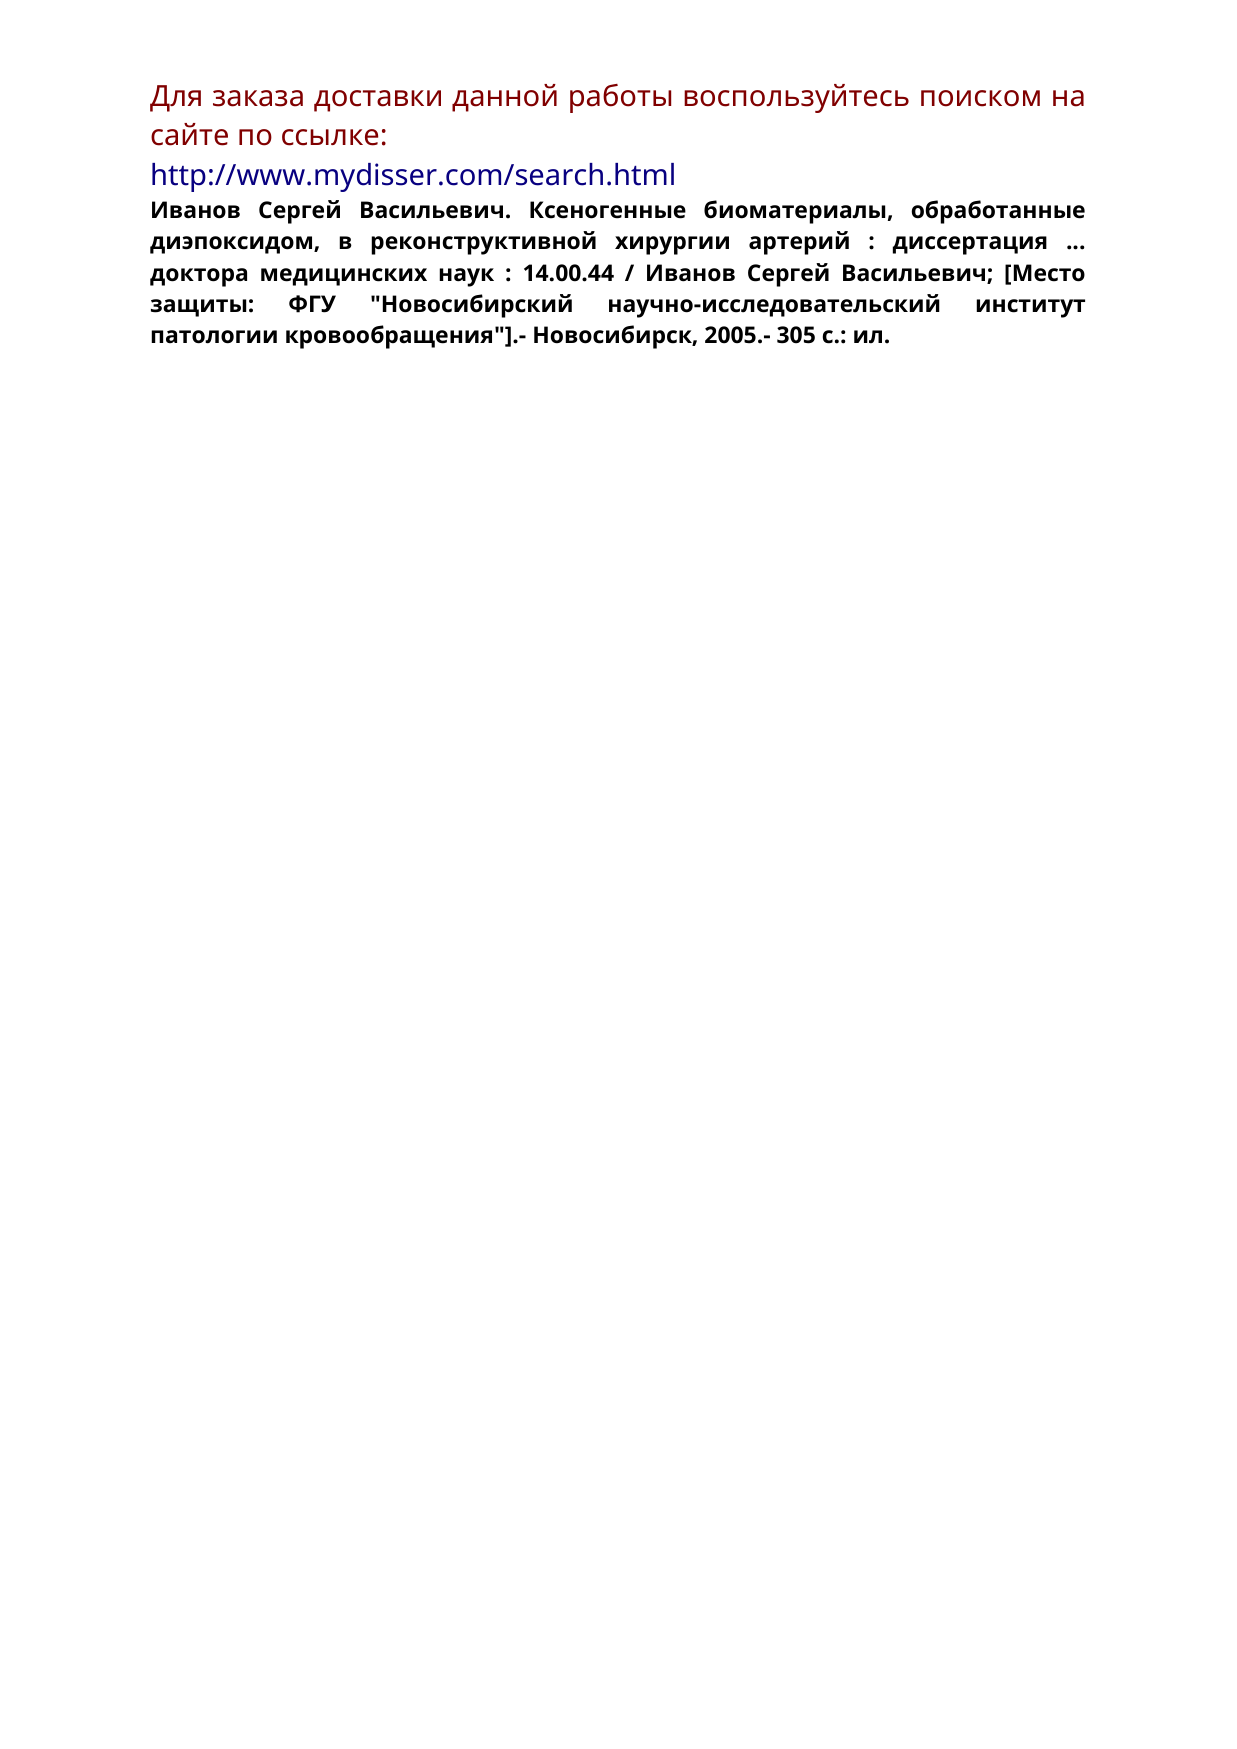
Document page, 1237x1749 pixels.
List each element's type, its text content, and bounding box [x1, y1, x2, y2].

text Иванов Сергей Васильевич. Ксеногенные биоматериалы, обработанные диэпоксидом, в реконструктивной хирургии артерий : диссертация ... доктора медицинских наук : 14.00.44 / Иванов Сергей Васильевич; [Место защиты: ФГУ "Новосибирский научно-исследовательский институт патологии кровообращения"].- Новосибирск, 2005.- 305 с.: ил. [150, 194, 1086, 350]
